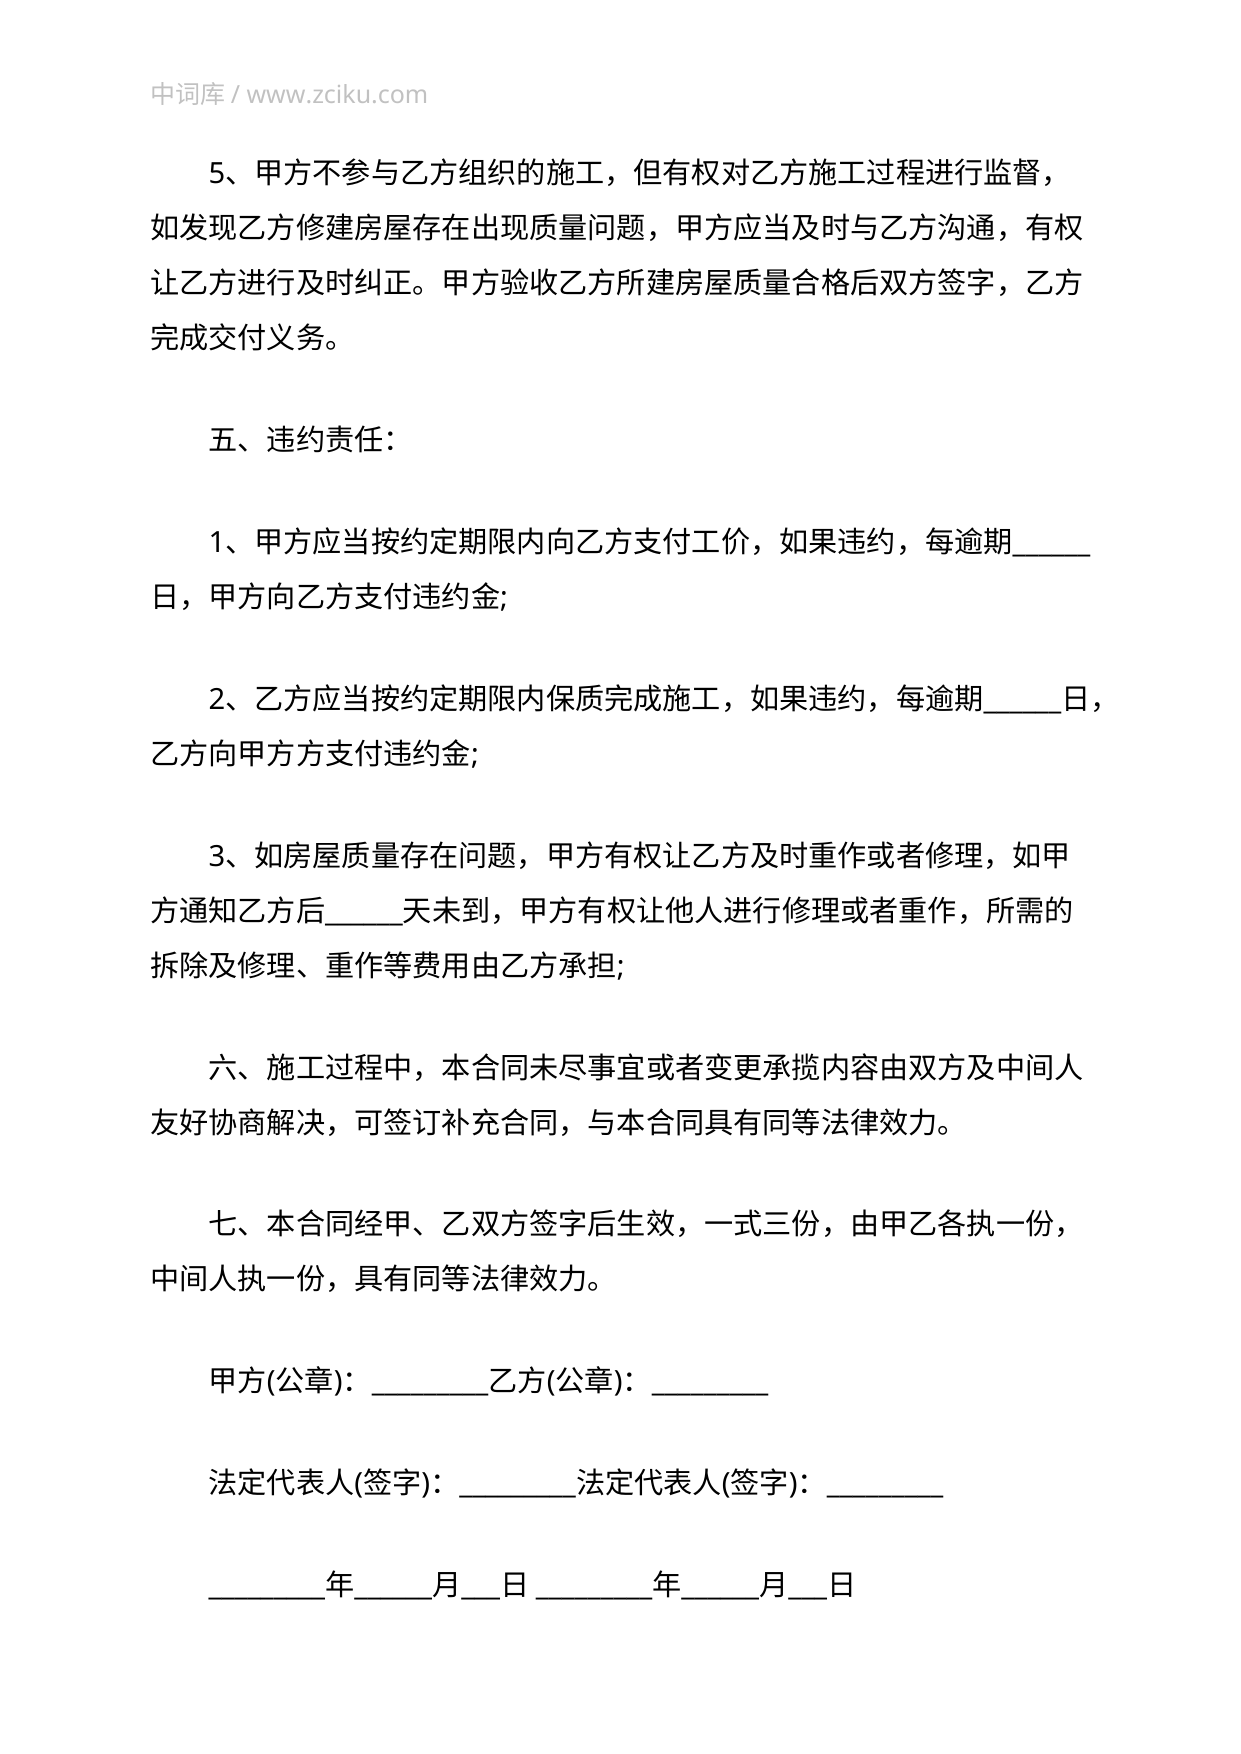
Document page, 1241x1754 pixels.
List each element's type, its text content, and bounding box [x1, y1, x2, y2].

text 1、甲方应当按约定期限内向乙方支付工价，如果违约，每逾期______日，甲方向乙方支付违约金; [150, 518, 1090, 616]
text _________年______月___日 _________年______月___日 [150, 1562, 1090, 1604]
text 五、违约责任： [150, 417, 1090, 459]
text 甲方(公章)：_________乙方(公章)：_________ [150, 1358, 1090, 1400]
text 七、本合同经甲、乙双方签字后生效，一式三份，由甲乙各执一份，中间人执一份，具有同等法律效力。 [150, 1201, 1090, 1298]
text 法定代表人(签字)：_________法定代表人(签字)：_________ [150, 1459, 1090, 1502]
text 六、施工过程中，本合同未尽事宜或者变更承揽内容由双方及中间人友好协商解决，可签订补充合同，与本合同具有同等法律效力。 [150, 1044, 1090, 1141]
text 5、甲方不参与乙方组织的施工，但有权对乙方施工过程进行监督，如发现乙方修建房屋存在出现质量问题，甲方应当及时与乙方沟通，有权让乙方进行及时纠正。甲方验收乙方所建房屋质量合格后双方签字，乙方完成交付义务。 [150, 150, 1090, 357]
text 2、乙方应当按约定期限内保质完成施工，如果违约，每逾期______日，乙方向甲方方支付违约金; [150, 675, 1090, 773]
text 3、如房屋质量存在问题，甲方有权让乙方及时重作或者修理，如甲方通知乙方后______天未到，甲方有权让他人进行修理或者重作，所需的拆除及修理、重作等费用由乙方承担; [150, 832, 1090, 985]
